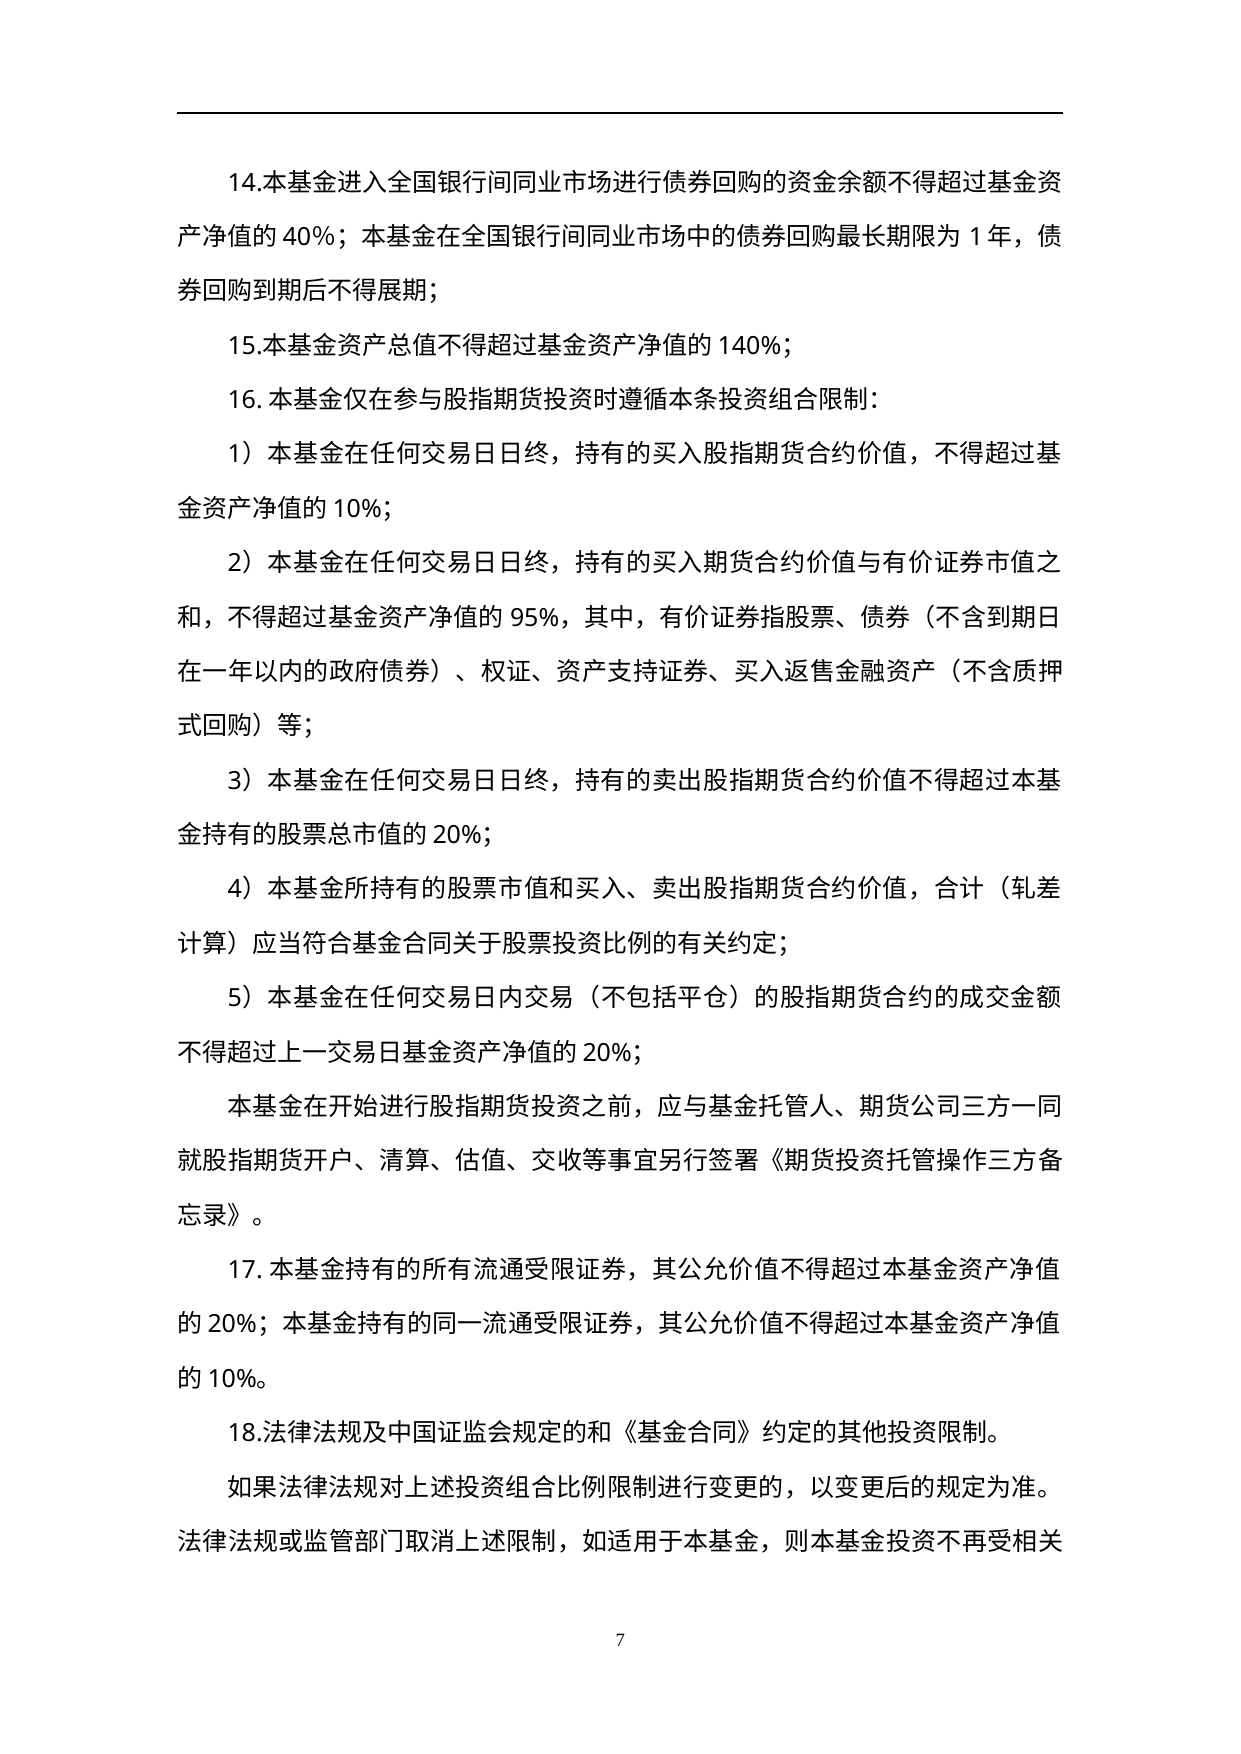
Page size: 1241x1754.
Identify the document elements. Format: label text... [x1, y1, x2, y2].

text 14.本基金进入全国银行间同业市场进行债券回购的资金余额不得超过基金资产净值的40％；本基金在全国银行间同业市场中的债券回购最长期限为1年，债券回购到期后不得展期； [177, 162, 1063, 307]
text 4）本基金所持有的股票市值和买入、卖出股指期货合约价值，合计（轧差计算）应当符合基金合同关于股票投资比例的有关约定； [177, 869, 1063, 959]
text 15.本基金资产总值不得超过基金资产净值的140%； [177, 325, 1063, 361]
text 16. 本基金仅在参与股指期货投资时遵循本条投资组合限制： [177, 379, 1063, 416]
text 18.法律法规及中国证监会规定的和《基金合同》约定的其他投资限制。 [177, 1413, 1063, 1449]
text 3）本基金在任何交易日日终，持有的卖出股指期货合约价值不得超过本基金持有的股票总市值的20%； [177, 760, 1063, 851]
text 1）本基金在任何交易日日终，持有的买入股指期货合约价值，不得超过基金资产净值的10%； [177, 434, 1063, 524]
text 本基金在开始进行股指期货投资之前，应与基金托管人、期货公司三方一同就股指期货开户、清算、估值、交收等事宜另行签署《期货投资托管操作三方备忘录》。 [177, 1086, 1063, 1231]
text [177, 1467, 1063, 1558]
text 5）本基金在任何交易日内交易（不包括平仓）的股指期货合约的成交金额不得超过上一交易日基金资产净值的20%； [177, 978, 1063, 1068]
text 2）本基金在任何交易日日终，持有的买入期货合约价值与有价证券市值之和，不得超过基金资产净值的95%，其中，有价证券指股票、债券（不含到期日在一年以内的政府债券）、权证、资产支持证券、买入返售金融资产（不含质押式回购）等； [177, 543, 1063, 742]
text 17. 本基金持有的所有流通受限证券，其公允价值不得超过本基金资产净值的20%；本基金持有的同一流通受限证券，其公允价值不得超过本基金资产净值的10%。 [177, 1249, 1063, 1394]
